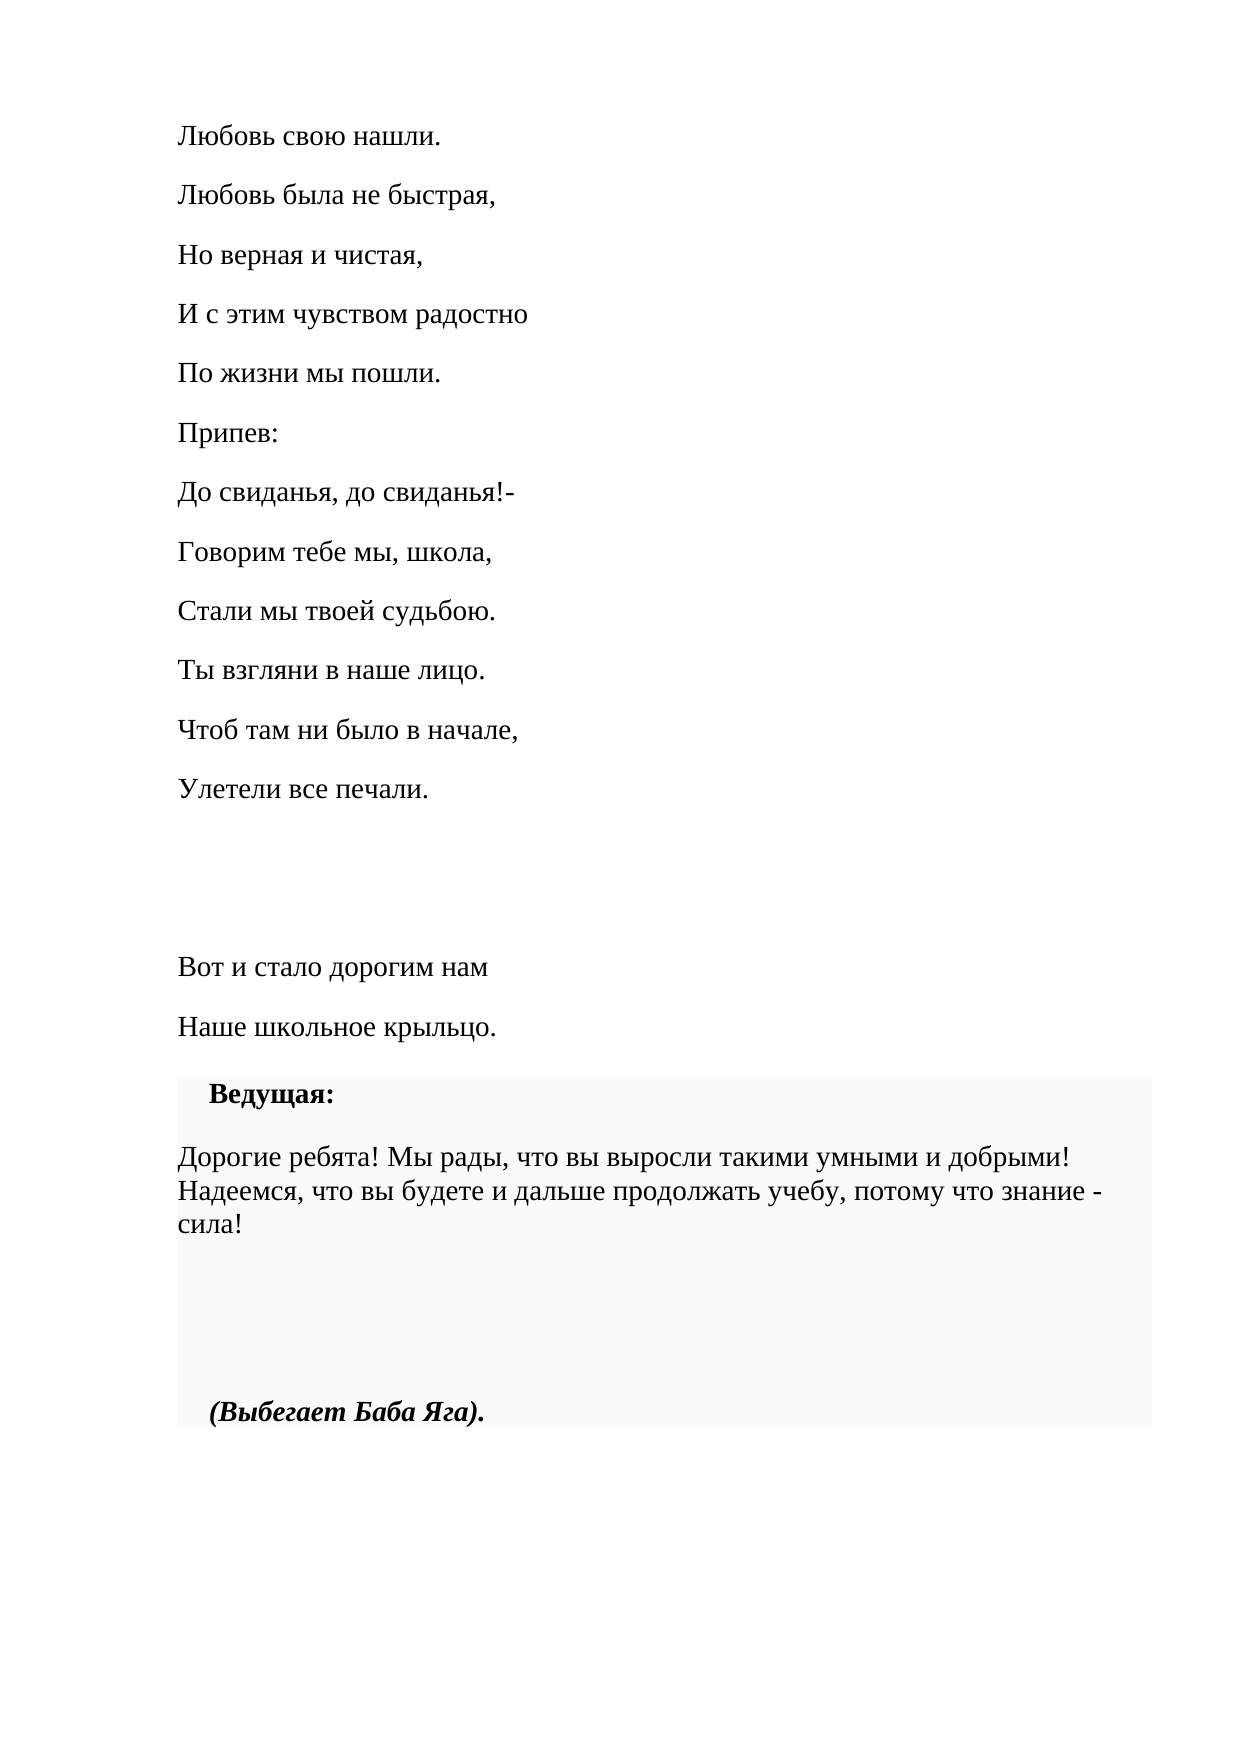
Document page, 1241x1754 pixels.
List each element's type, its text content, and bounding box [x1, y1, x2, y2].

text Говорим тебе мы, школа, [177, 534, 1152, 567]
text Любовь была не быстрая, [177, 177, 1152, 211]
text Стали мы твоей судьбою. [177, 593, 1152, 627]
text Любовь свою нашли. [177, 118, 1152, 152]
text Ты взгляни в наше лицо. [177, 652, 1152, 686]
text (Выбегает Баба Яга). [177, 1394, 1152, 1428]
text Но верная и чистая, [177, 237, 1152, 270]
text По жизни мы пошли. [177, 356, 1152, 389]
text Припев: [177, 415, 1152, 448]
text Чтоб там ни было в начале, [177, 712, 1152, 745]
text Дорогие ребята! Мы рады, что вы выросли такими умными и добрыми! Надеемся, что вы будете и дальше продолжать учебу, потому что знание - сила! [177, 1139, 1152, 1240]
text Наше школьное крыльцо. [177, 1009, 1152, 1042]
text До свиданья, до свиданья!- [177, 474, 1152, 508]
text Улетели все печали. [177, 771, 1152, 805]
text Вот и стало дорогим нам [177, 949, 1152, 983]
text И с этим чувством радостно [177, 296, 1152, 330]
text Ведущая: [177, 1076, 1152, 1110]
